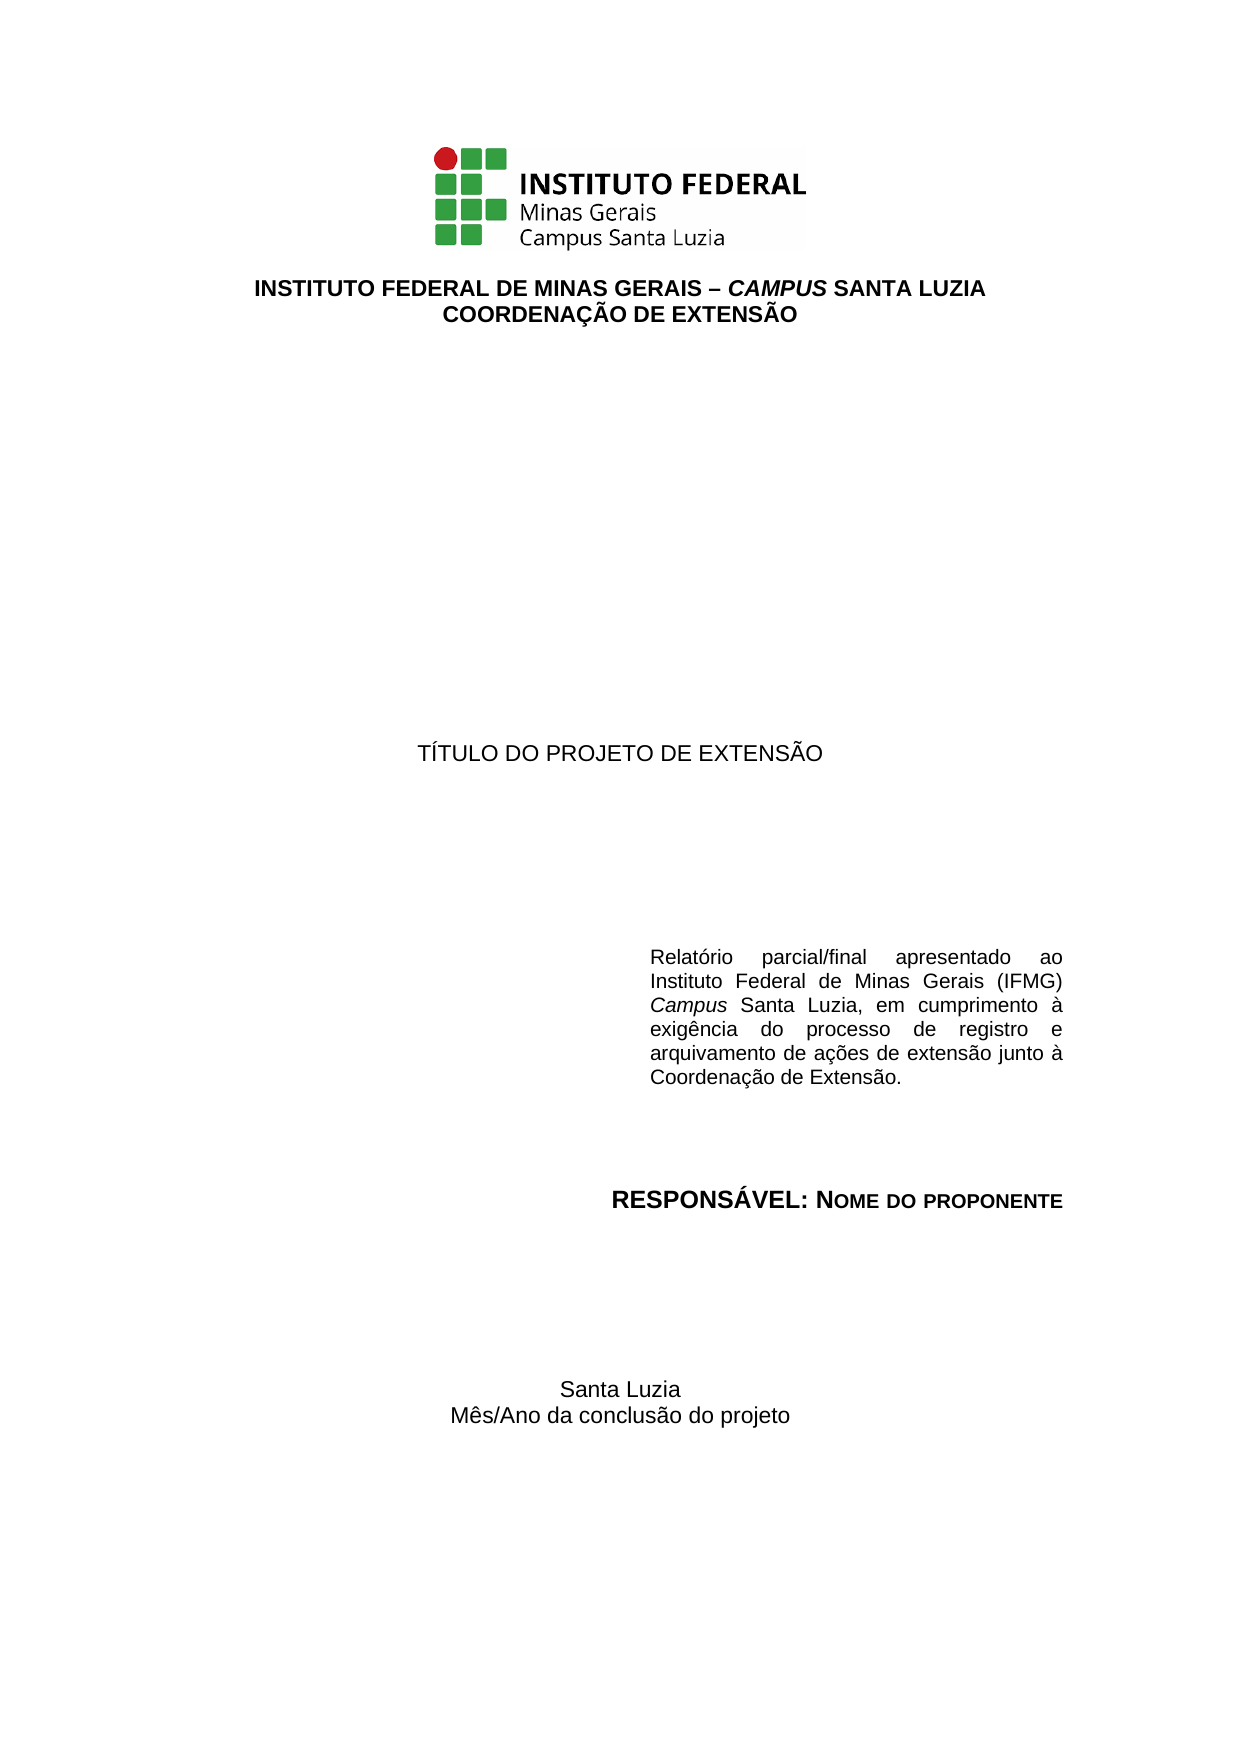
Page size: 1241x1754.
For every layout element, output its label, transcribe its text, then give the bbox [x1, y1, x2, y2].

text INSTITUTO FEDERAL DE MINAS GERAIS – CAMPUS SANTA LUZIA [177, 275, 1063, 301]
text COORDENAÇÃO DE EXTENSÃO [177, 301, 1063, 328]
picture [434, 147, 807, 251]
text Relatório parcial/final apresentado ao Instituto Federal de Minas Gerais (IFMG) Campus Santa Luzia, em cumprimento à exigência do processo de registro e arquivamento de ações de extensão junto à Coordenação de Extensão. [650, 945, 1063, 1088]
text RESPONSÁVEL: Nome do proponente [177, 1185, 1063, 1214]
